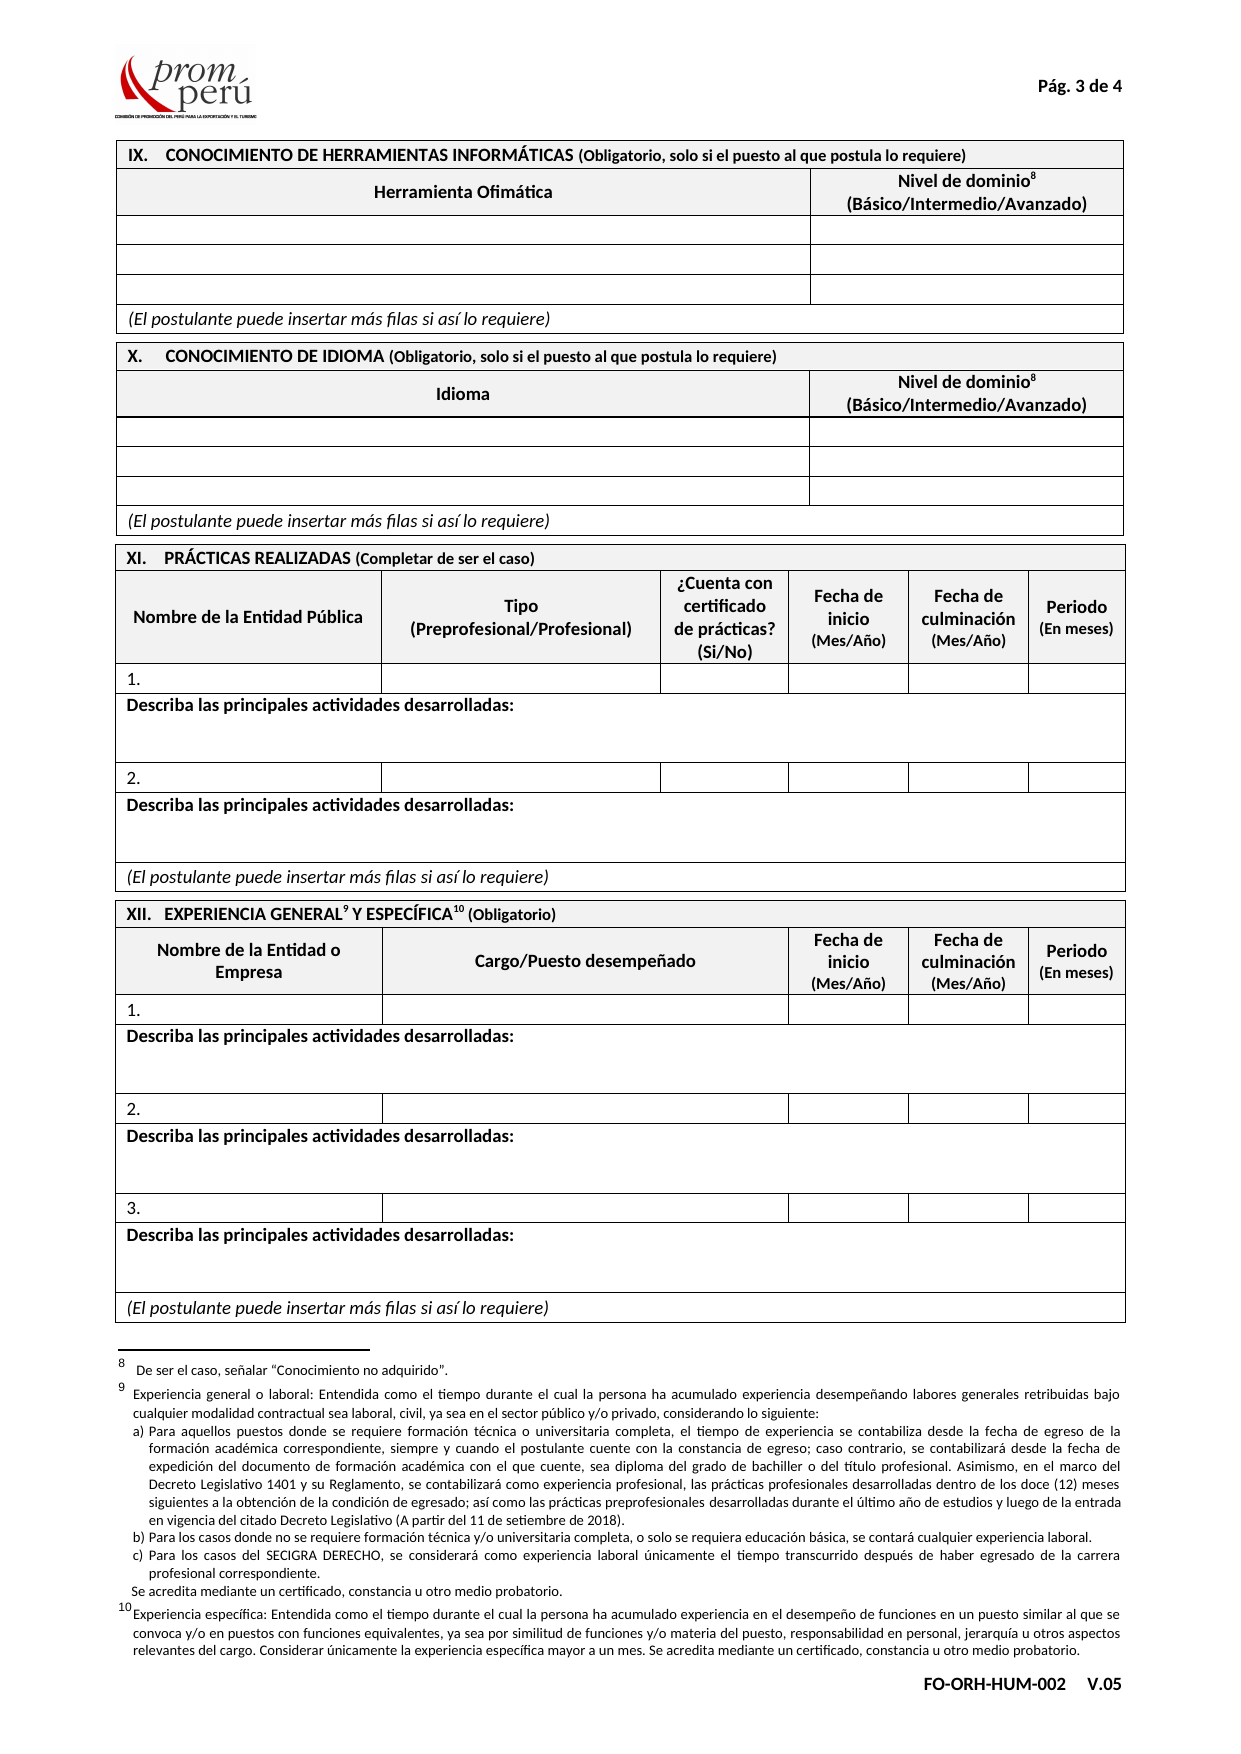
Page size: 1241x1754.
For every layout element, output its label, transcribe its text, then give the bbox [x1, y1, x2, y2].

table_cell [117, 447, 809, 476]
table_cell 1. [116, 664, 381, 692]
table_cell [1029, 763, 1125, 792]
table_cell [811, 245, 1123, 274]
table_cell [1029, 1194, 1125, 1222]
table_cell Describa las principales actividades desarrolladas: [116, 1124, 1125, 1193]
table_cell [789, 763, 908, 792]
table_header EXPERIENCIA GENERAL Y ESPECÍFICA (Obligatorio) [116, 901, 1125, 927]
table_cell [789, 664, 908, 692]
table_cell ¿Cuenta con certificado de prácticas? (Si/No) [661, 571, 788, 663]
table_cell [117, 216, 810, 244]
table_header PRÁCTICAS REALIZADAS (Completar de ser el caso) [116, 545, 1125, 570]
table_cell Tipo (Preprofesional/Profesional) [382, 571, 660, 663]
table_cell [810, 418, 1123, 446]
table_cell [811, 275, 1123, 303]
table_cell [117, 418, 809, 446]
table_header CONOCIMIENTO DE HERRAMIENTAS INFORMÁTICAS (Obligatorio, solo si el puesto al que postula lo requiere) [117, 141, 1123, 168]
table_cell [382, 664, 660, 692]
table_cell Fecha de culminación (Mes/Año) [909, 571, 1028, 663]
table_cell Nombre de la Entidad o Empresa [116, 928, 382, 994]
table_cell Cargo/Puesto desempeñado [383, 928, 788, 994]
table_cell Nivel de dominio (Básico/Intermedio/Avanzado) [811, 169, 1123, 215]
table_cell Describa las principales actividades desarrolladas: [116, 694, 1125, 762]
table_cell Nombre de la Entidad Pública [116, 571, 381, 663]
table_cell [383, 1194, 788, 1222]
table_cell [1029, 664, 1125, 692]
table_cell Nivel de dominio8 (Básico/Intermedio/Avanzado) [810, 371, 1123, 416]
table_cell [117, 275, 810, 303]
table_cell Fecha de inicio (Mes/Año) [789, 928, 908, 994]
table_header CONOCIMIENTO DE IDIOMA (Obligatorio, solo si el puesto al que postula lo requiere) [117, 343, 1123, 369]
table_cell 2. [116, 763, 381, 792]
table_cell 2. [116, 1094, 382, 1123]
table_cell (El postulante puede insertar más filas si así lo requiere) [117, 305, 1123, 333]
table_cell [117, 477, 809, 505]
table_cell (El postulante puede insertar más filas si así lo requiere) [116, 863, 1125, 891]
table_cell Describa las principales actividades desarrolladas: [116, 1025, 1125, 1093]
table_cell Describa las principales actividades desarrolladas: [116, 1223, 1125, 1292]
table_cell Describa las principales actividades desarrolladas: [116, 793, 1125, 862]
table_cell Periodo (En meses) [1029, 928, 1125, 994]
table_cell [810, 477, 1123, 505]
table_cell [789, 995, 908, 1023]
table_cell 3. [116, 1194, 382, 1222]
table_cell [1029, 995, 1125, 1023]
table_cell [117, 245, 810, 274]
table_cell [382, 763, 660, 792]
table_cell [1029, 1094, 1125, 1123]
table_cell [810, 447, 1123, 476]
table_cell Idioma [117, 371, 809, 416]
table_cell [789, 1194, 908, 1222]
table_cell Periodo (En meses) [1029, 571, 1125, 663]
table_cell [383, 1094, 788, 1123]
table_cell (El postulante puede insertar más filas si así lo requiere) [117, 506, 1123, 535]
table_cell [909, 664, 1028, 692]
table_cell Fecha de inicio (Mes/Año) [789, 571, 908, 663]
table_cell [383, 995, 788, 1023]
table_cell 1. [116, 995, 382, 1023]
table_cell [789, 1094, 908, 1123]
table_cell [909, 1194, 1028, 1222]
table_cell Herramienta Ofimática [117, 169, 810, 215]
picture [115, 44, 257, 125]
table_cell Fecha de culminación (Mes/Año) [909, 928, 1028, 994]
table_cell [909, 995, 1028, 1023]
table_cell [909, 1094, 1028, 1123]
table_cell [661, 664, 788, 692]
table_cell (El postulante puede insertar más filas si así lo requiere) [116, 1293, 1125, 1322]
table_cell [661, 763, 788, 792]
table_cell [811, 216, 1123, 244]
table_cell [909, 763, 1028, 792]
